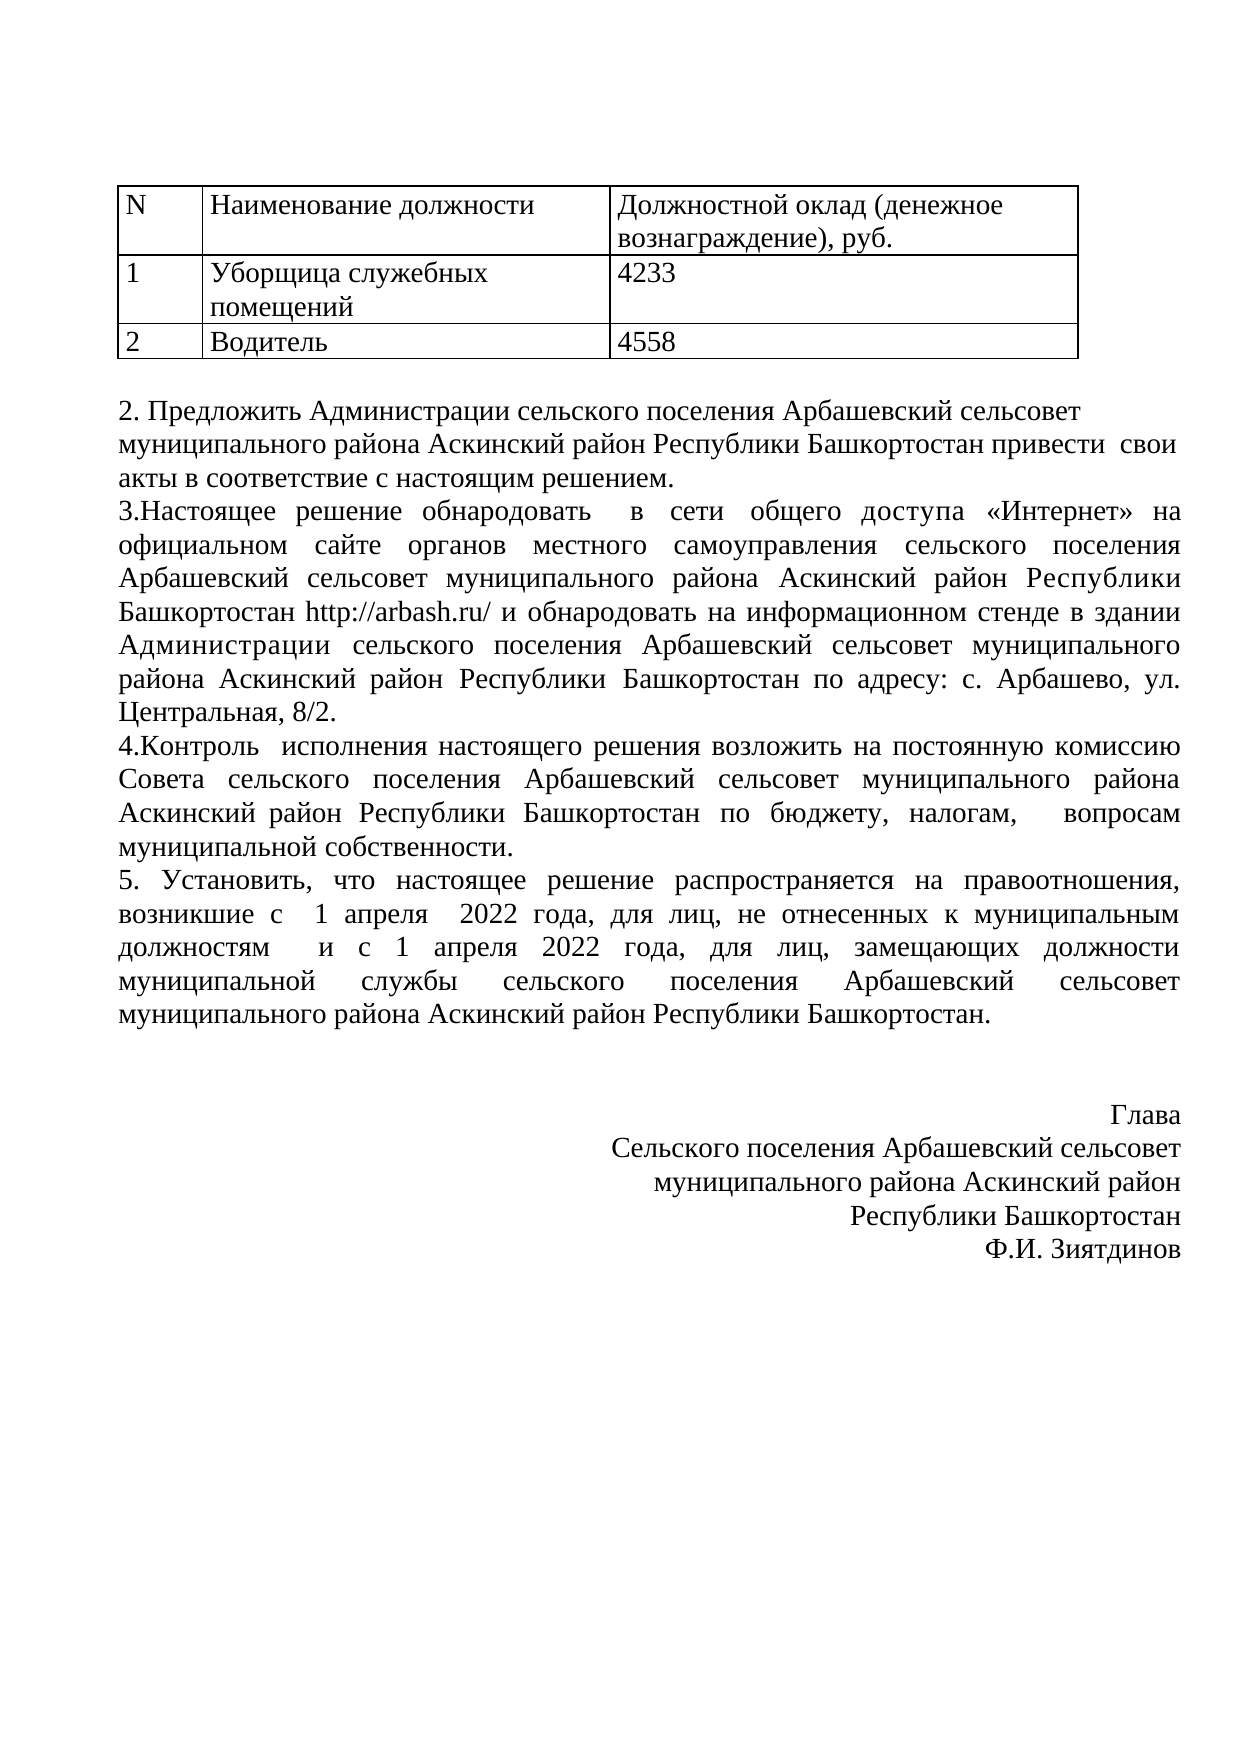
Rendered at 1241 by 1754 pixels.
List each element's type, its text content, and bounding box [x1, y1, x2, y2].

table_header N [119, 187, 202, 254]
table_cell 1 [119, 256, 202, 322]
text Ф.И. Зиятдинов [118, 1231, 1181, 1265]
table_cell Уборщица служебных помещений [203, 256, 609, 322]
table_cell 2 [119, 324, 202, 358]
text муниципального района Аскинский район [118, 1164, 1181, 1198]
table_header Наименование должности [203, 187, 609, 254]
table_cell 4558 [611, 324, 1077, 358]
text 3.Настоящее решение обнародовать в сети общего доступа «Интернет» на официальном сайте органов местного самоуправления сельского поселения Арбашевский сельсовет муниципального района Аскинский район Республики Башкортостан http://arbash.ru/ и обнародовать на информационном стенде в здании Администрации сельского поселения Арбашевский сельсовет муниципального района Аскинский район Республики Башкортостан по адресу: с. Арбашево, ул. Центральная, 8/2. [118, 493, 1181, 728]
text 2. Предложить Администрации сельского поселения Арбашевский сельсовет муниципального района Аскинский район Республики Башкортостан привести свои акты в соответствие с настоящим решением. [118, 393, 1181, 493]
text Республики Башкортостан [118, 1198, 1181, 1231]
table_cell 4233 [611, 256, 1077, 322]
text 4.Контроль исполнения настоящего решения возложить на постоянную комиссию Совета сельского поселения Арбашевский сельсовет муниципального района Аскинский район Республики Башкортостан по бюджету, налогам, вопросам муниципальной собственности. [118, 728, 1181, 862]
text 5. Установить, что настоящее решение распространяется на правоотношения, возникшие с 1 апреля 2022 года, для лиц, не отнесенных к муниципальным должностям и с 1 апреля 2022 года, для лиц, замещающих должности муниципальной службы сельского поселения Арбашевский сельсовет муниципального района Аскинский район Республики Башкортостан. [118, 862, 1181, 1030]
table_cell Водитель [203, 324, 609, 358]
table_header Должностной оклад (денежное вознаграждение), руб. [611, 187, 1077, 254]
text Глава [118, 1097, 1181, 1131]
text Сельского поселения Арбашевский сельсовет [118, 1131, 1181, 1164]
